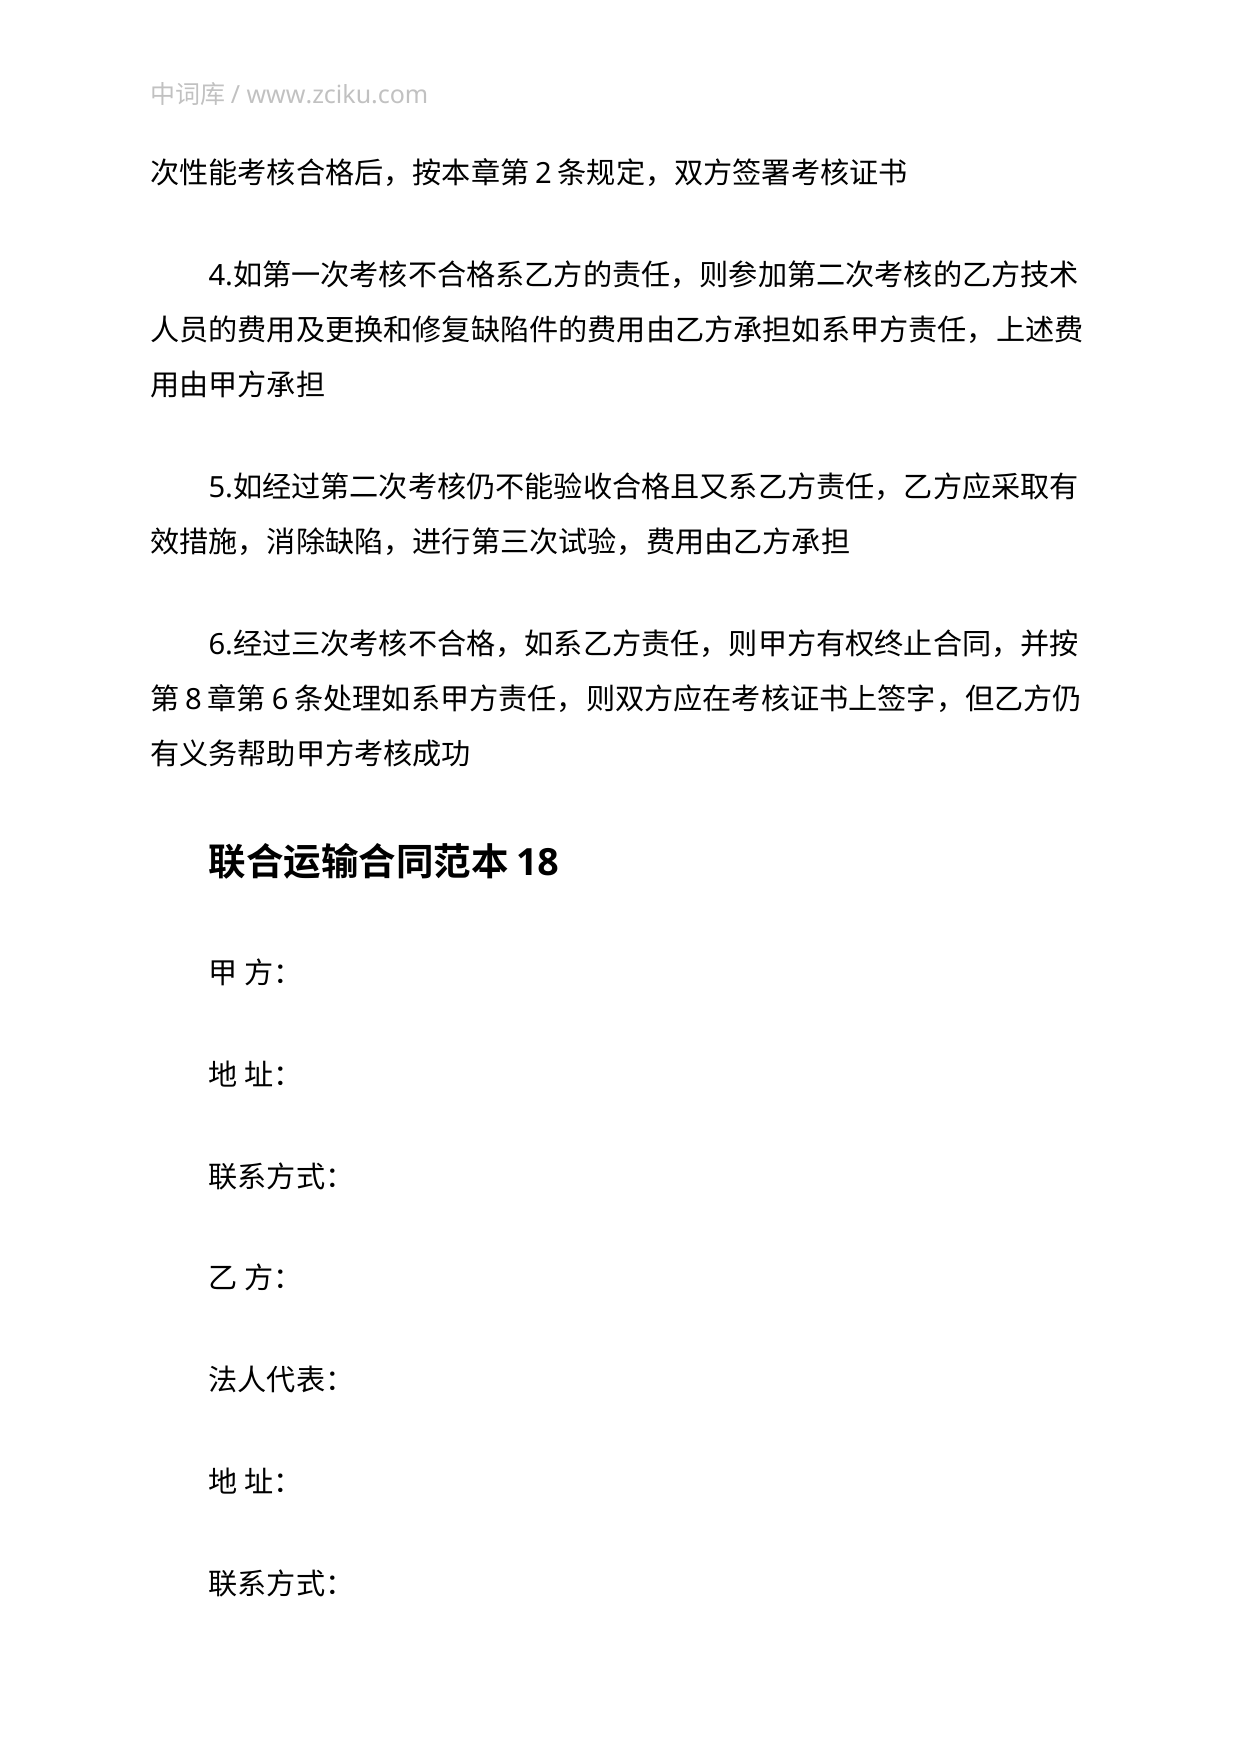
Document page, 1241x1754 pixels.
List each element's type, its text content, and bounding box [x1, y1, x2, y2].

text 地 址： [150, 1052, 1090, 1094]
text 联系方式： [150, 1560, 1090, 1603]
text 法人代表： [150, 1357, 1090, 1399]
text 4.如第一次考核不合格系乙方的责任，则参加第二次考核的乙方技术人员的费用及更换和修复缺陷件的费用由乙方承担如系甲方责任，上述费用由甲方承担 [150, 252, 1090, 404]
text 甲 方： [150, 950, 1090, 992]
text 乙 方： [150, 1255, 1090, 1297]
text 地 址： [150, 1459, 1090, 1501]
text 联合运输合同范本18 [150, 832, 1090, 887]
text 联系方式： [150, 1153, 1090, 1196]
text 5.如经过第二次考核仍不能验收合格且又系乙方责任，乙方应采取有效措施，消除缺陷，进行第三次试验，费用由乙方承担 [150, 464, 1090, 561]
text 6.经过三次考核不合格，如系乙方责任，则甲方有权终止合同，并按第8章第6条处理如系甲方责任，则双方应在考核证书上签字，但乙方仍有义务帮助甲方考核成功 [150, 620, 1090, 773]
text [150, 150, 1090, 192]
